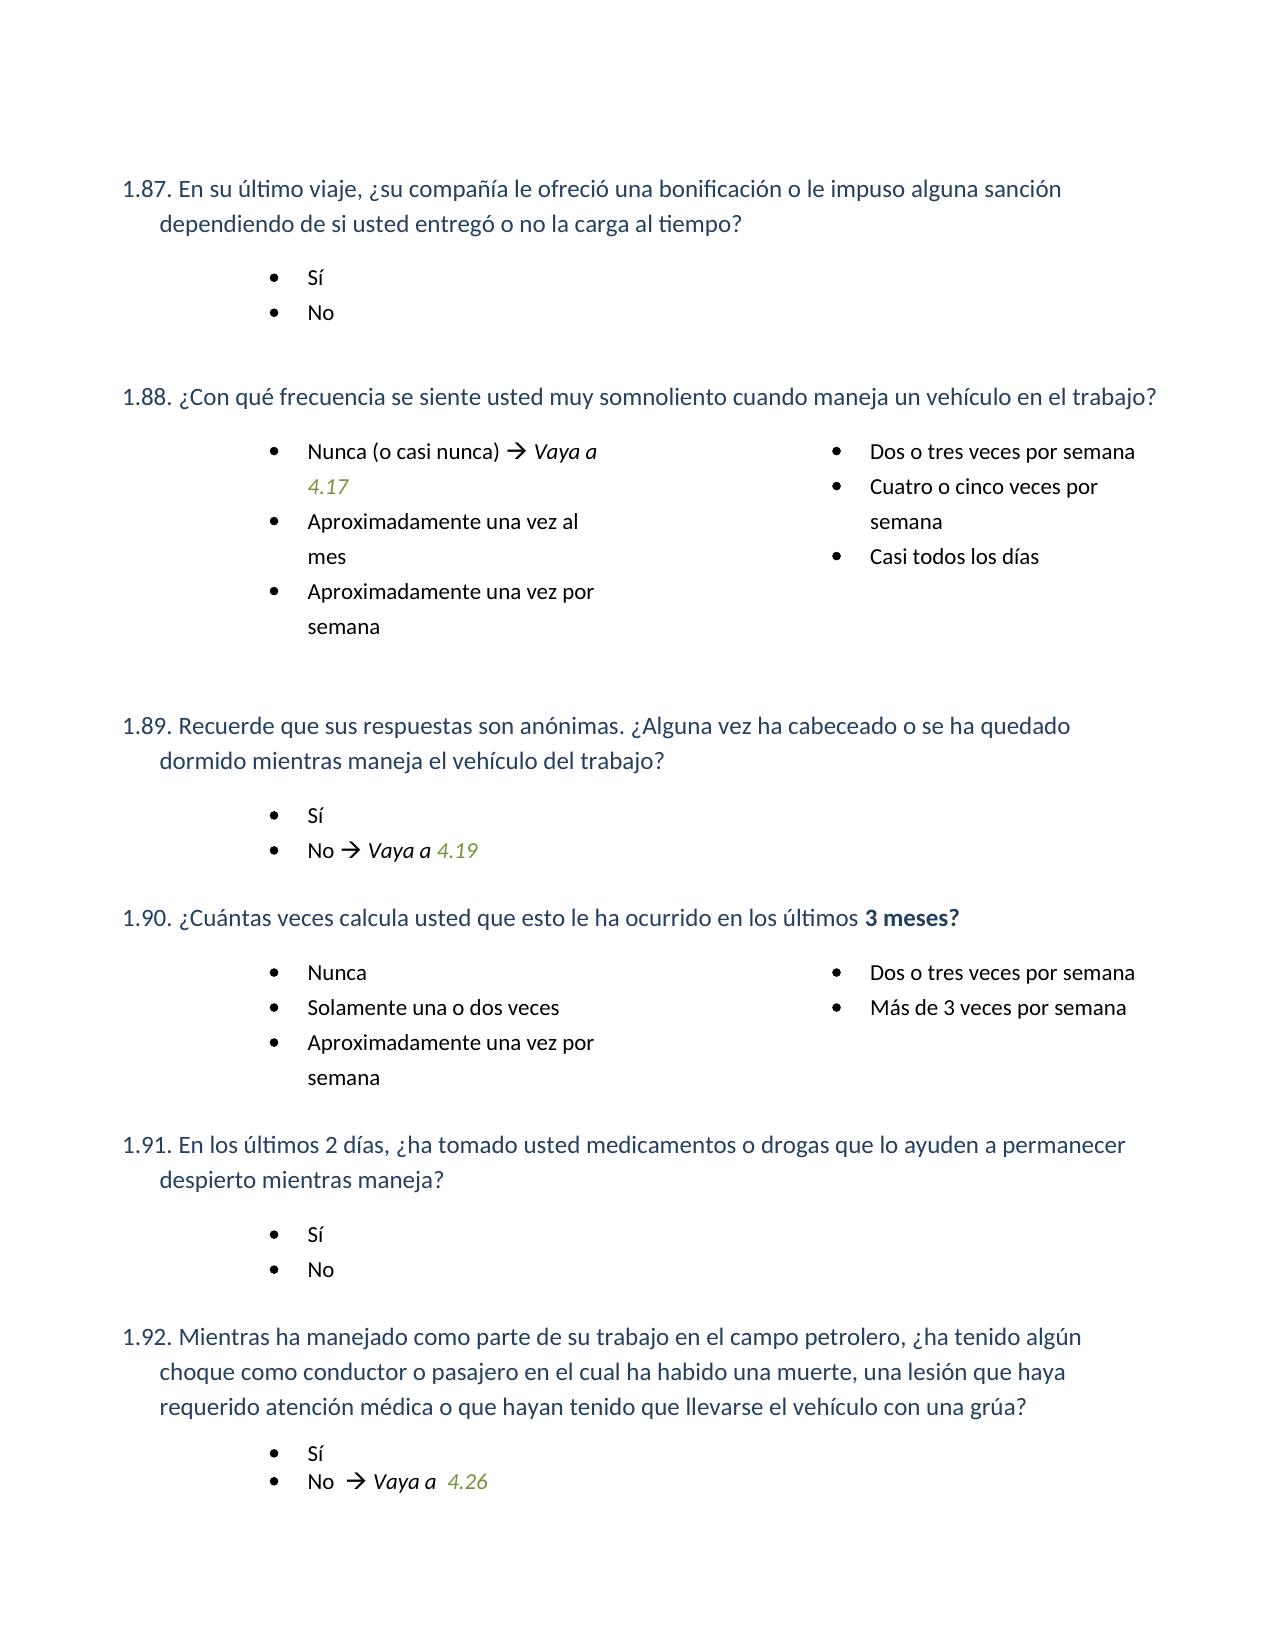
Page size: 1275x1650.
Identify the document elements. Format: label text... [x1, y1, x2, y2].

list Aproximadamente una vez por semana [270, 1028, 600, 1091]
subtitle Mientras ha manejado como parte de su trabajo en el campo petrolero, ¿ha tenido algún choque como conductor o pasajero en el cual ha habido una muerte, una lesión que haya requerido atención médica o que hayan tenido que llevarse el vehículo con una grúa? [122, 1322, 1162, 1422]
list Aproximadamente una vez al mes [270, 507, 600, 570]
list Sí [270, 1220, 1162, 1248]
list Nunca [270, 958, 600, 986]
list Sí [270, 263, 1162, 292]
list Aproximadamente una vez por semana [270, 577, 600, 640]
list Cuatro o cinco veces por semana [832, 472, 1162, 535]
list Nunca (o casi nunca) Vaya a 4.17 [270, 437, 600, 500]
list No [270, 1255, 1162, 1283]
list Solamente una o dos veces [270, 993, 600, 1021]
subtitle Recuerde que sus respuestas son anónimas. ¿Alguna vez ha cabeceado o se ha quedado dormido mientras maneja el vehículo del trabajo? [122, 710, 1162, 776]
subtitle En su último viaje, ¿su compañía le ofreció una bonificación o le impuso alguna sanción dependiendo de si usted entregó o no la carga al tiempo? [122, 173, 1162, 238]
subtitle ¿Con qué frecuencia se siente usted muy somnoliento cuando maneja un vehículo en el trabajo? [122, 381, 1162, 412]
list Sí [270, 1439, 1162, 1467]
list No Vaya a 4.19 [270, 836, 1162, 864]
list Más de 3 veces por semana [832, 993, 1162, 1021]
subtitle ¿Cuántas veces calcula usted que esto le ha ocurrido en los últimos 3 meses? [122, 902, 1162, 933]
subtitle En los últimos 2 días, ¿ha tomado usted medicamentos o drogas que lo ayuden a permanecer despierto mientras maneja? [122, 1129, 1162, 1195]
list No [270, 298, 1162, 327]
list Casi todos los días [832, 542, 1162, 570]
list Dos o tres veces por semana [832, 437, 1162, 465]
list No Vaya a 4.26 [270, 1467, 1162, 1495]
list Sí [270, 801, 1162, 829]
list Dos o tres veces por semana [832, 958, 1162, 986]
